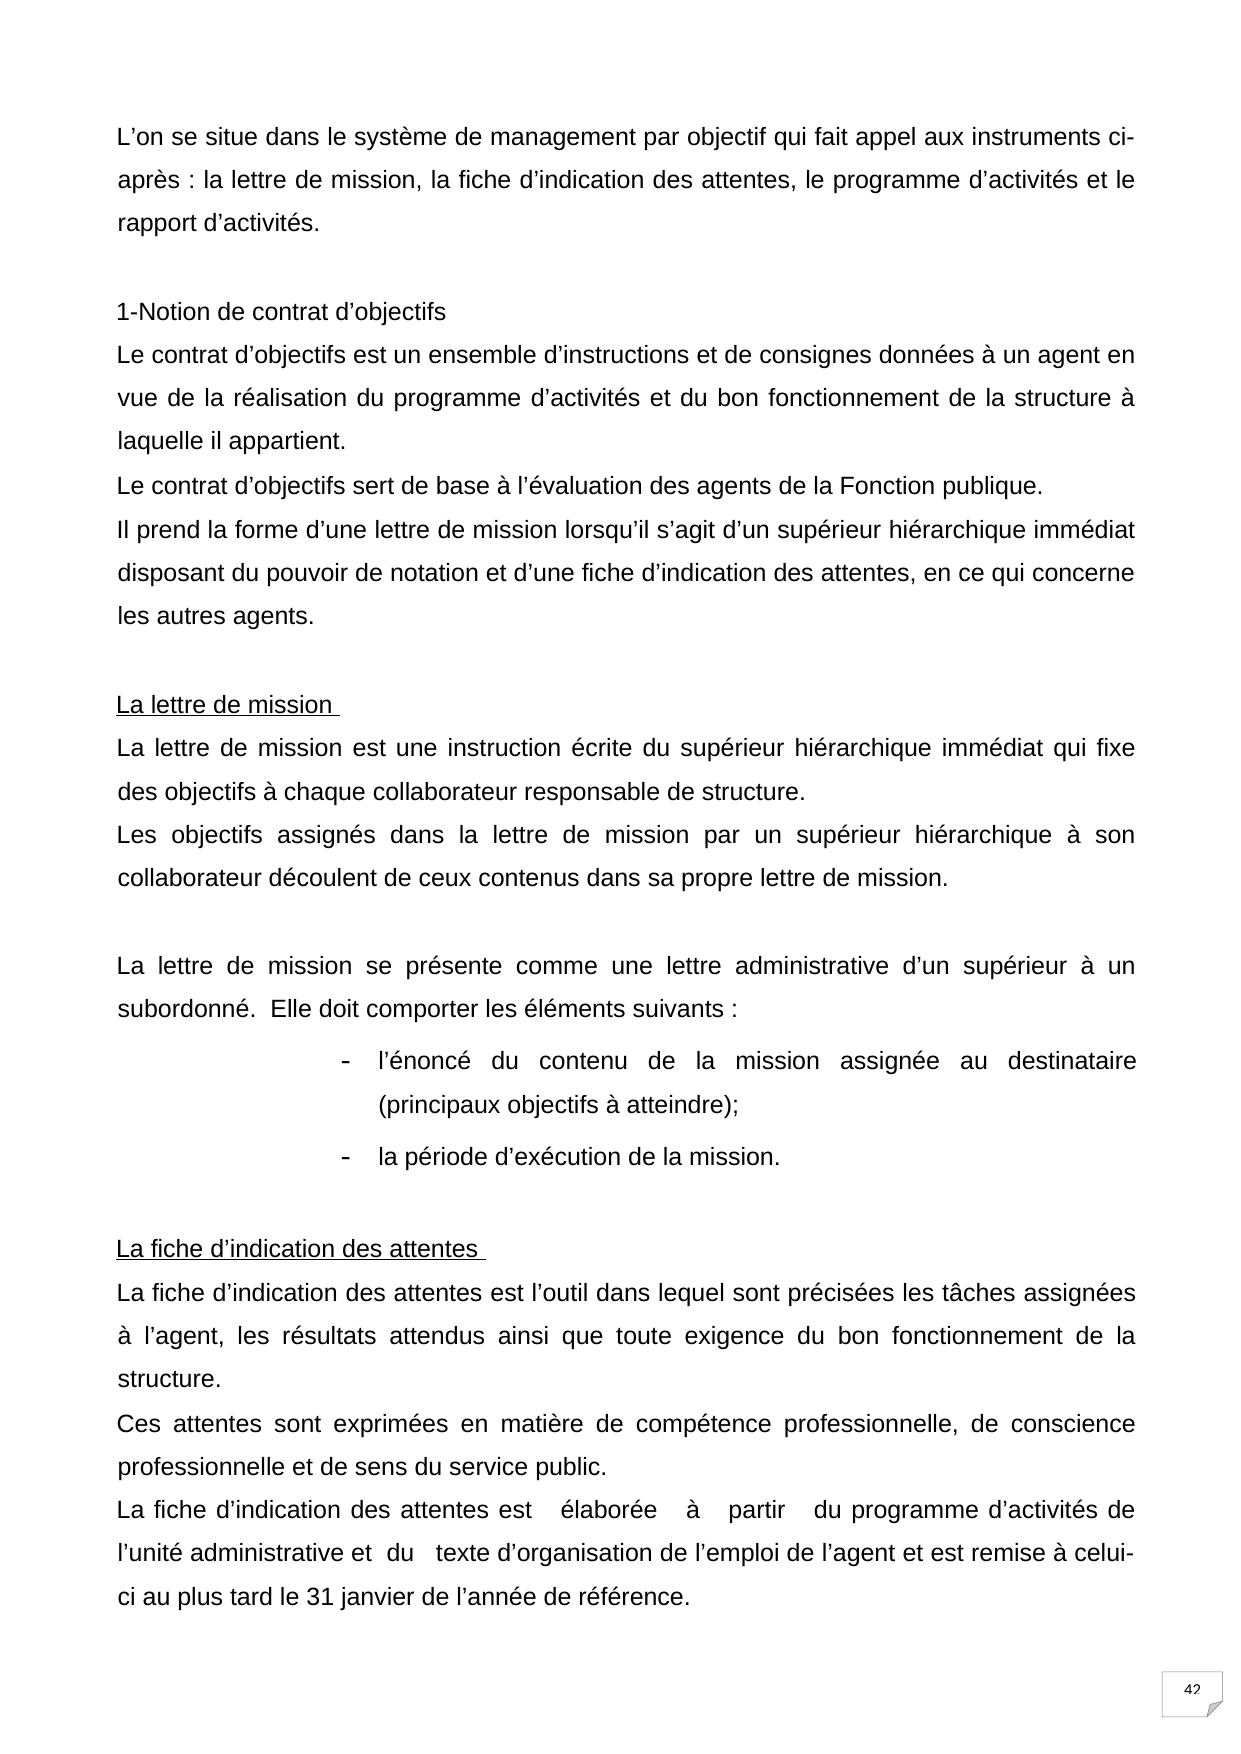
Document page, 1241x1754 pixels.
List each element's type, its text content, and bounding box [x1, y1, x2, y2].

text Les objectifs assignés dans la lettre de mission par un supérieur hiérarchique à son collaborateur découlent de ceux contenus dans sa propre lettre de mission. [116, 820, 1138, 892]
text Il prend la forme d’une lettre de mission lorsqu’il s’agit d’un supérieur hiérarchique immédiat disposant du pouvoir de notation et d’une fiche d’indication des attentes, en ce qui concerne les autres agents. [116, 515, 1138, 630]
text La lettre de mission est une instruction écrite du supérieur hiérarchique immédiat qui fixe des objectifs à chaque collaborateur responsable de structure. [116, 733, 1138, 805]
text La fiche d’indication des attentes est élaborée à partir du programme d’activités de l’unité administrative et du texte d’organisation de l’emploi de l’agent et est remise à celui-ci au plus tard le 31 janvier de l’année de référence. [116, 1495, 1138, 1610]
list la période d’exécution de la mission. [341, 1138, 1138, 1172]
text Ces attentes sont exprimées en matière de compétence professionnelle, de conscience professionnelle et de sens du service public. [116, 1408, 1138, 1480]
text La lettre de mission [116, 690, 1138, 718]
text Le contrat d’objectifs est un ensemble d’instructions et de consignes données à un agent en vue de la réalisation du programme d’activités et du bon fonctionnement de la structure à laquelle il appartient. [116, 340, 1138, 455]
text 1-Notion de contrat d’objectifs [116, 296, 1138, 325]
text L’on se situe dans le système de management par objectif qui fait appel aux instruments ci-après : la lettre de mission, la fiche d’indication des attentes, le programme d’activités et le rapport d’activités. [116, 122, 1138, 237]
text La fiche d’indication des attentes est l’outil dans lequel sont précisées les tâches assignées à l’agent, les résultats attendus ainsi que toute exigence du bon fonctionnement de la structure. [116, 1278, 1138, 1393]
list l’énoncé du contenu de la mission assignée au destinataire (principaux objectifs à atteindre); [341, 1042, 1138, 1119]
text Le contrat d’objectifs sert de base à l’évaluation des agents de la Fonction publique. [116, 471, 1138, 499]
text La fiche d’indication des attentes [116, 1234, 1138, 1262]
text La lettre de mission se présente comme une lettre administrative d’un supérieur à un subordonné. Elle doit comporter les éléments suivants : [116, 951, 1138, 1023]
